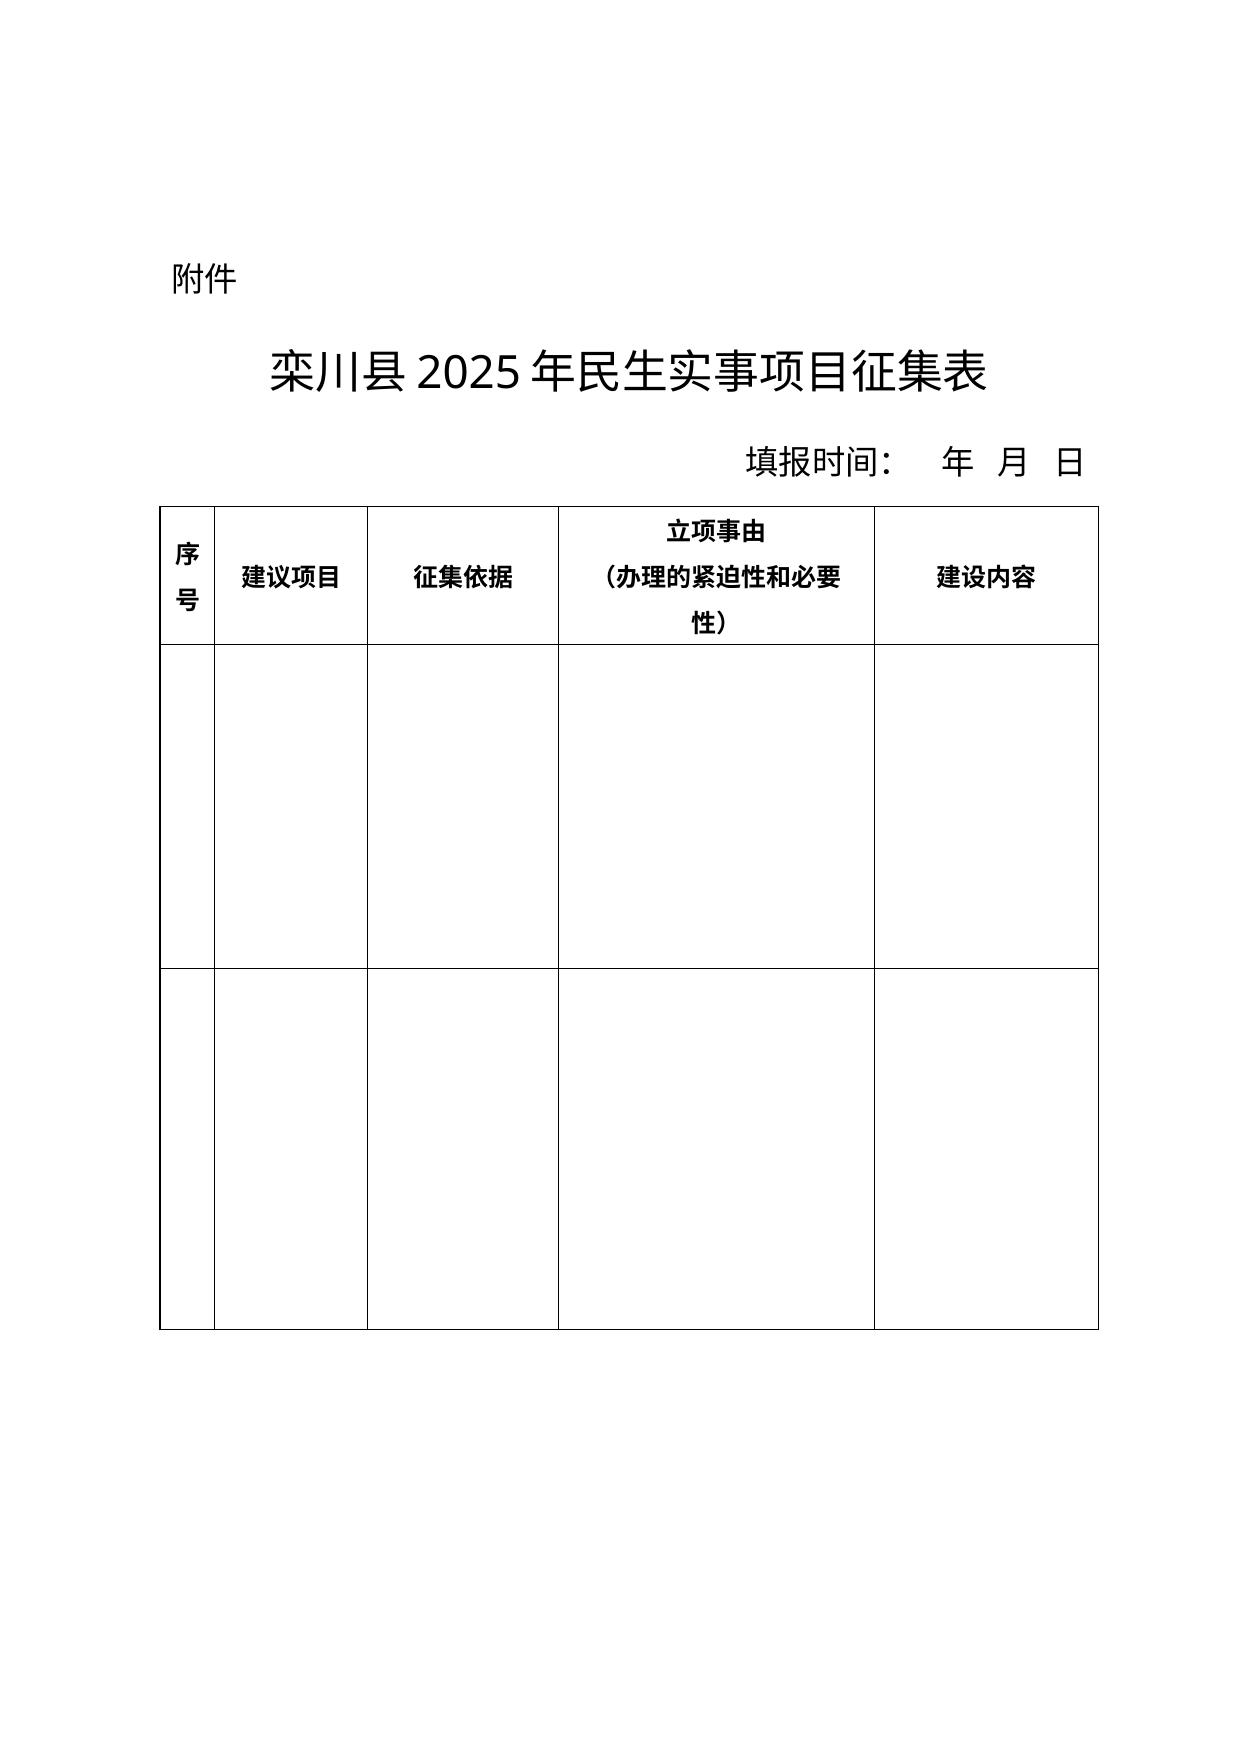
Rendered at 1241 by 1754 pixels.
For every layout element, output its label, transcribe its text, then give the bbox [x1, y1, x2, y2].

table_cell [875, 969, 1098, 1329]
table_header 征集依据 [368, 507, 558, 644]
table_cell [368, 645, 558, 968]
table_cell [161, 969, 214, 1329]
table_cell [559, 645, 874, 968]
text 附件 [171, 232, 1087, 323]
table_cell [161, 645, 214, 968]
table_cell [215, 969, 367, 1329]
table_cell [368, 969, 558, 1329]
table_cell [559, 969, 874, 1329]
table_header 建设内容 [875, 507, 1098, 644]
table_header 立项事由 （办理的紧迫性和必要性） [559, 507, 874, 644]
table_header 建议项目 [215, 507, 367, 644]
table_header 序号 [161, 507, 214, 644]
text 填报时间： 年 月 日 [171, 414, 1087, 506]
table_cell [875, 645, 1098, 968]
table_cell [215, 645, 367, 968]
text 栾川县2025年民生实事项目征集表 [171, 323, 1087, 414]
